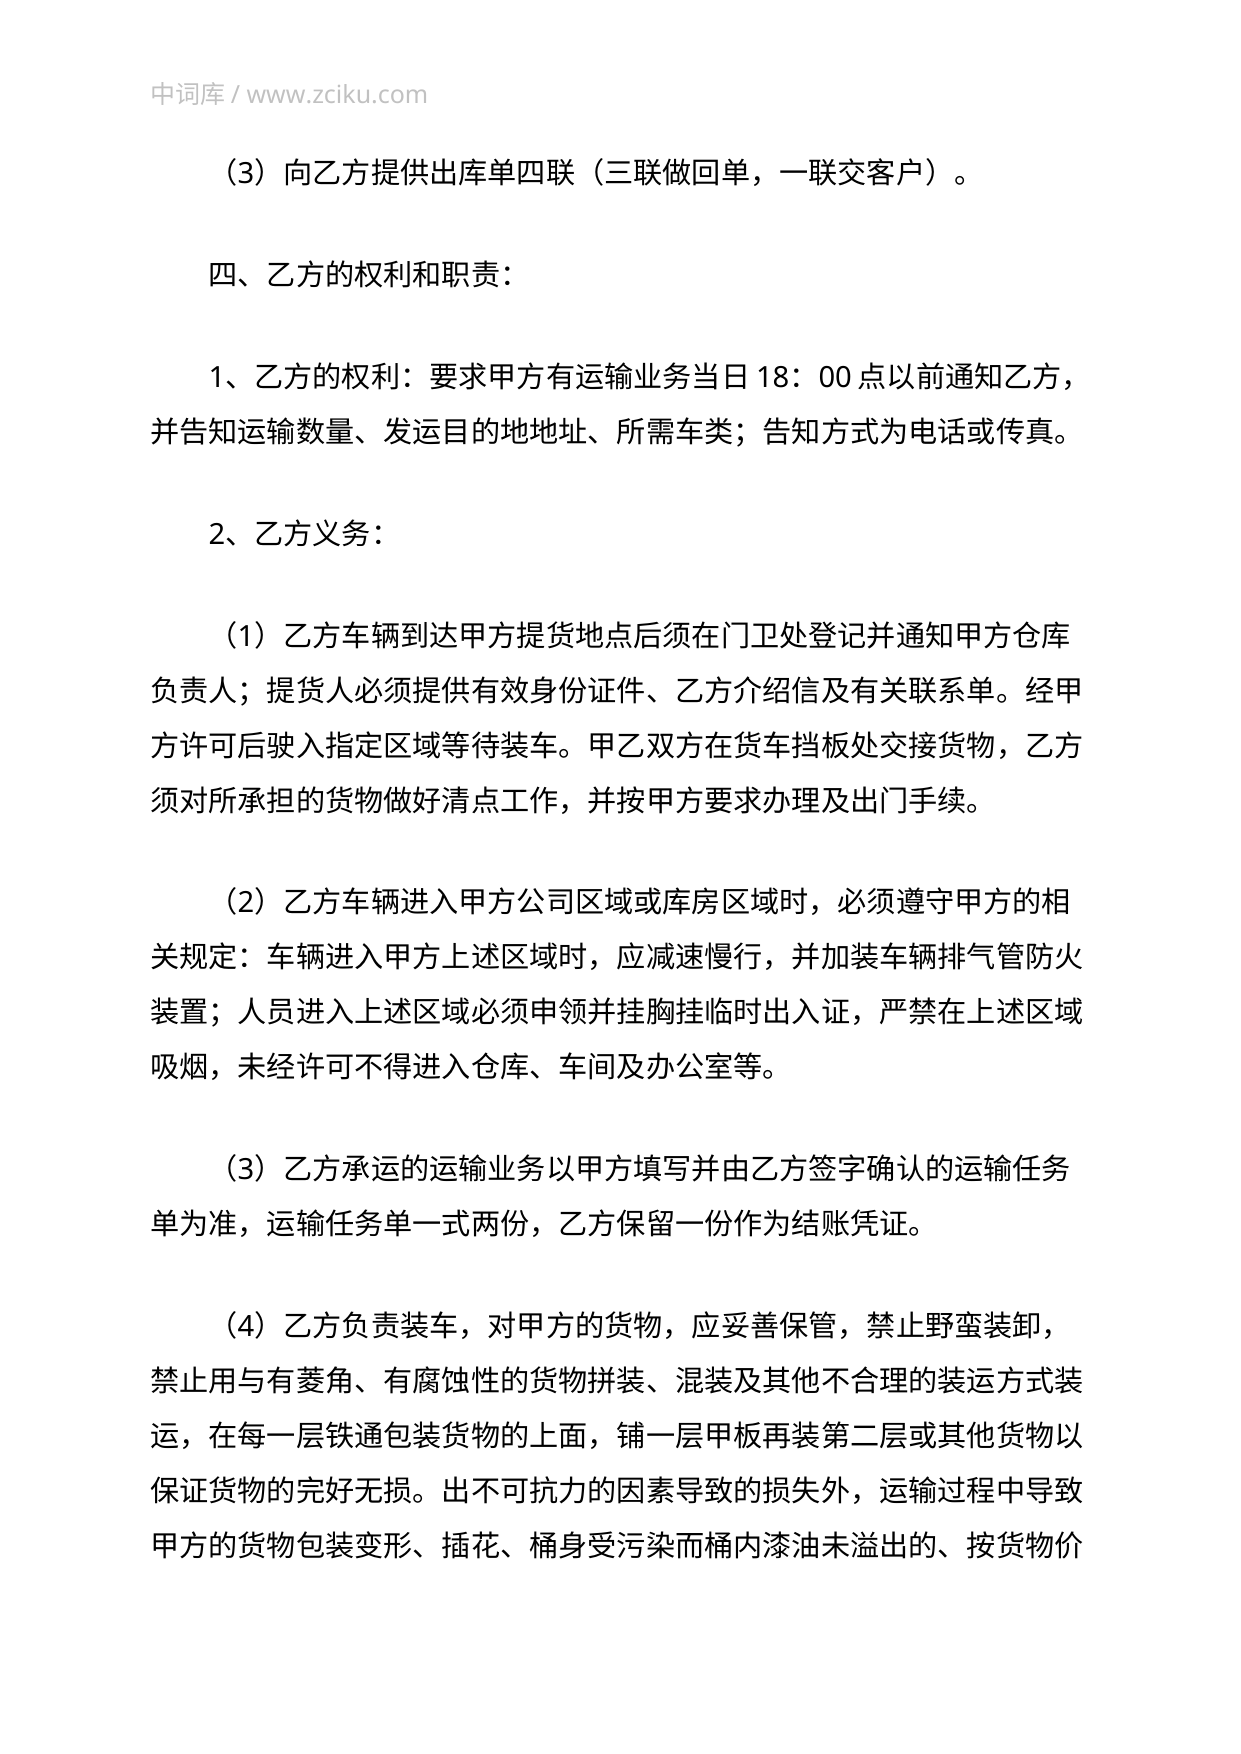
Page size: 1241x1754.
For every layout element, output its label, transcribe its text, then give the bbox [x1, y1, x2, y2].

text 2、乙方义务： [150, 511, 1090, 553]
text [150, 1302, 1090, 1564]
text （1）乙方车辆到达甲方提货地点后须在门卫处登记并通知甲方仓库负责人；提货人必须提供有效身份证件、乙方介绍信及有关联系单。经甲方许可后驶入指定区域等待装车。甲乙双方在货车挡板处交接货物，乙方须对所承担的货物做好清点工作，并按甲方要求办理及出门手续。 [150, 612, 1090, 819]
text 四、乙方的权利和职责： [150, 252, 1090, 294]
text 1、乙方的权利：要求甲方有运输业务当日18：00点以前通知乙方，并告知运输数量、发运目的地地址、所需车类；告知方式为电话或传真。 [150, 354, 1090, 451]
text （3）乙方承运的运输业务以甲方填写并由乙方签字确认的运输任务单为准，运输任务单一式两份，乙方保留一份作为结账凭证。 [150, 1146, 1090, 1243]
text （2）乙方车辆进入甲方公司区域或库房区域时，必须遵守甲方的相关规定：车辆进入甲方上述区域时，应减速慢行，并加装车辆排气管防火装置；人员进入上述区域必须申领并挂胸挂临时出入证，严禁在上述区域吸烟，未经许可不得进入仓库、车间及办公室等。 [150, 879, 1090, 1086]
text （3）向乙方提供出库单四联（三联做回单，一联交客户）。 [150, 150, 1090, 192]
